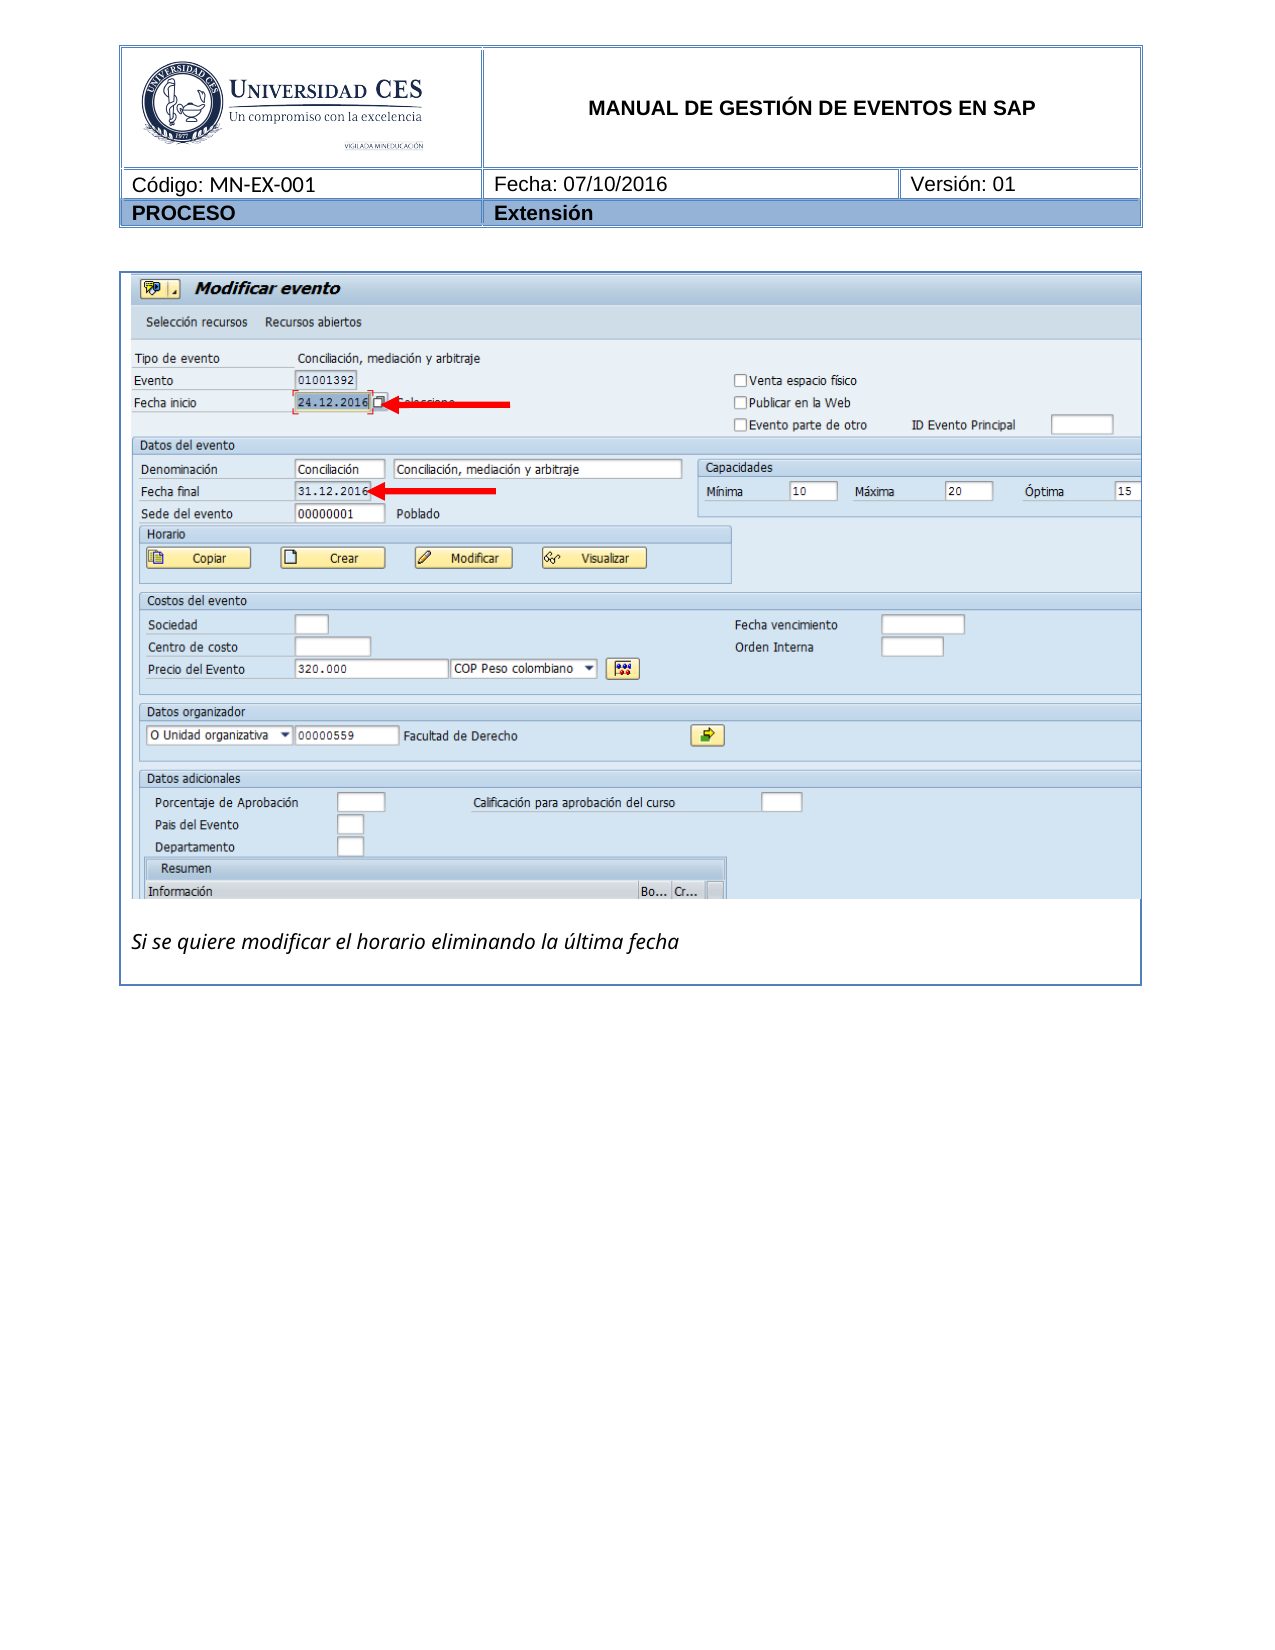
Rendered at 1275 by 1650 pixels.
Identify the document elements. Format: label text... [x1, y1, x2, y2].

picture [131, 273, 1141, 899]
picture [131, 48, 434, 167]
